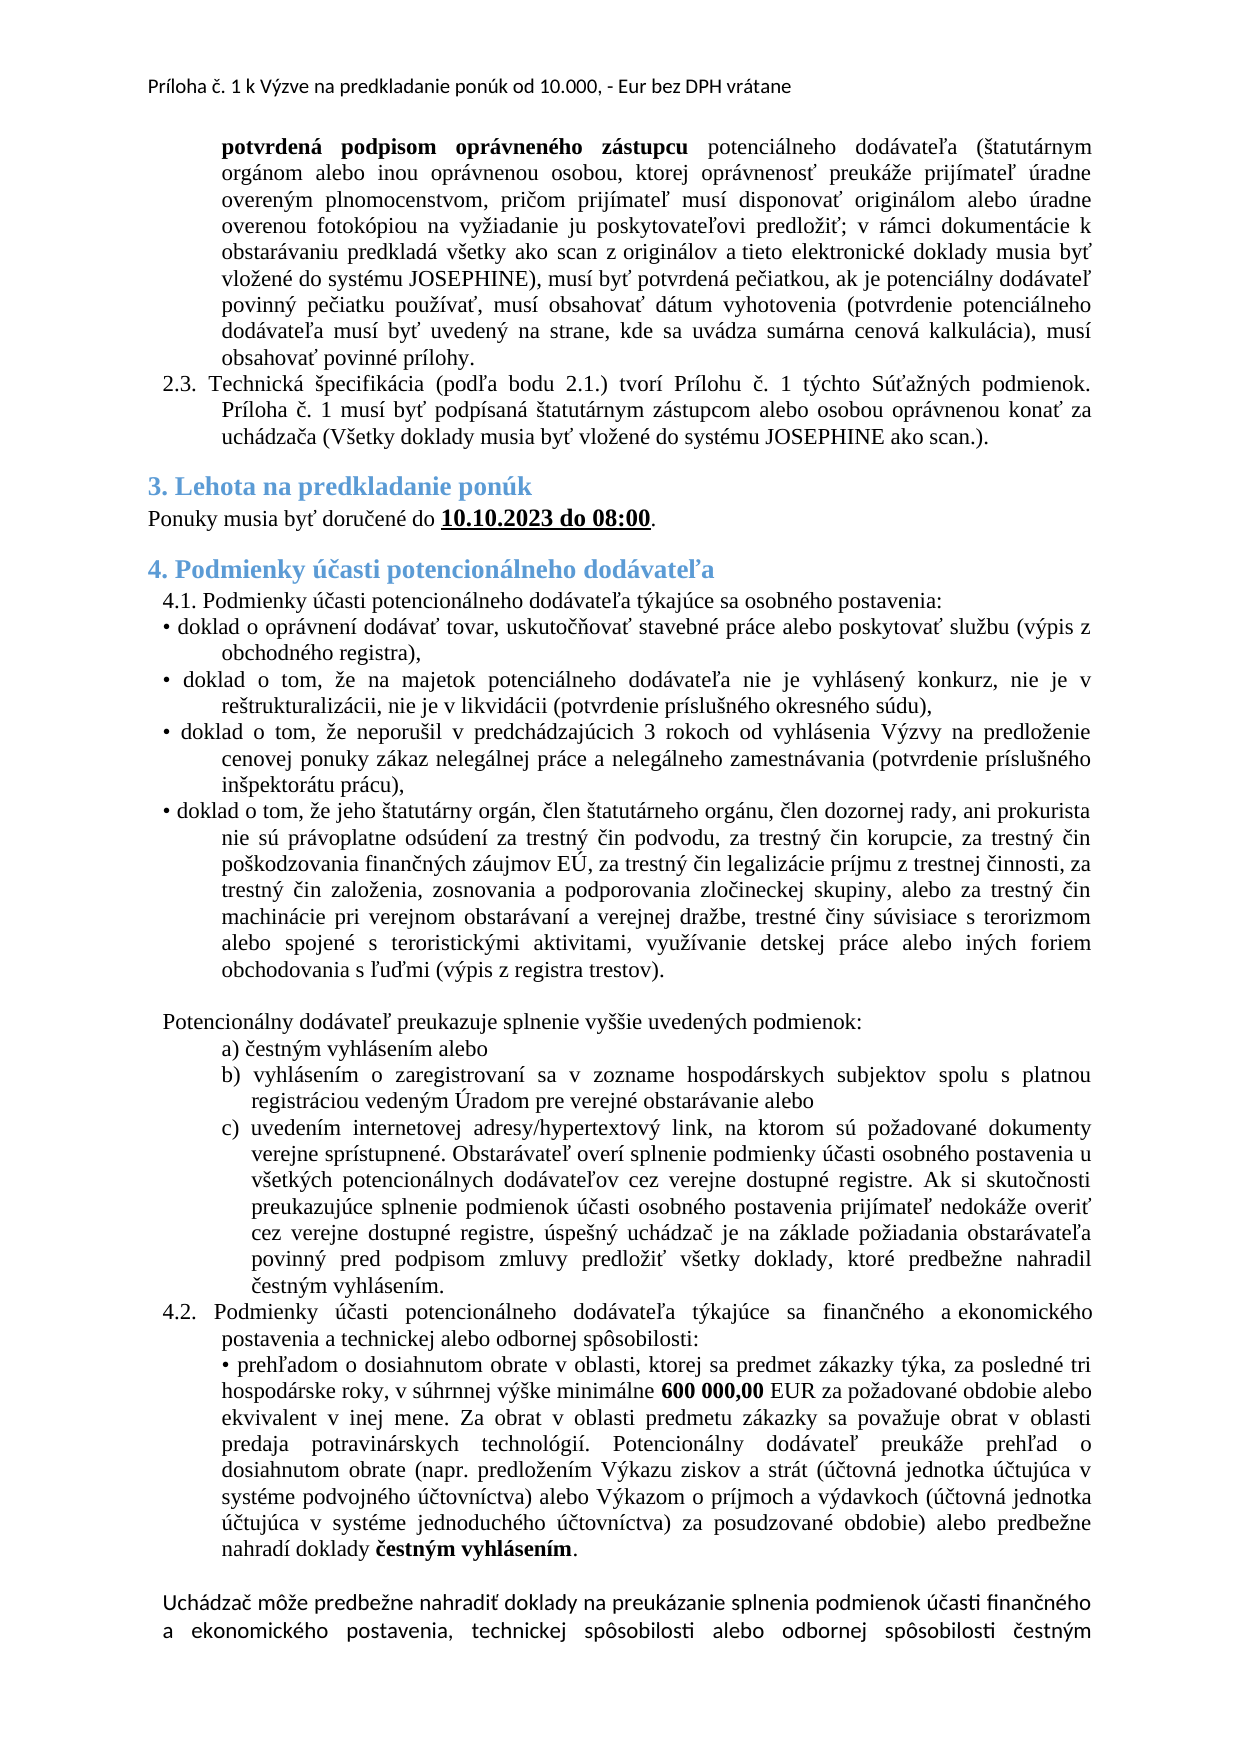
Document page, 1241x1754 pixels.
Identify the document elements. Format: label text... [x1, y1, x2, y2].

text 2.3. Technická špecifikácia (podľa bodu 2.1.) tvorí Prílohu č. 1 týchto Súťažných podmienok. Príloha č. 1 musí byť podpísaná štatutárnym zástupcom alebo osobou oprávnenou konať za uchádzača (Všetky doklady musia byť vložené do systému JOSEPHINE ako scan.). [162, 370, 1093, 449]
subtitle 4. Podmienky účasti potencionálneho dodávateľa [148, 553, 1093, 584]
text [162, 1588, 1093, 1644]
text Potencionálny dodávateľ preukazuje splnenie vyššie uvedených podmienok: [162, 1008, 1093, 1035]
text Ponuky musia byť doručené do 10.10.2023 do 08:00. [148, 503, 1093, 532]
text • doklad o tom, že neporušil v predchádzajúcich 3 rokoch od vyhlásenia Výzvy na predloženie cenovej ponuky zákaz nelegálnej práce a nelegálneho zamestnávania (potvrdenie príslušného inšpektorátu prácu), [162, 718, 1093, 797]
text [162, 133, 1093, 370]
text 4.2. Podmienky účasti potencionálneho dodávateľa týkajúce sa finančného a ekonomického postavenia a technickej alebo odbornej spôsobilosti: [162, 1298, 1093, 1351]
text • prehľadom o dosiahnutom obrate v oblasti, ktorej sa predmet zákazky týka, za posledné tri hospodárske roky, v súhrnnej výške minimálne 600 000,00 EUR za požadované obdobie alebo ekvivalent v inej mene. Za obrat v oblasti predmetu zákazky sa považuje obrat v oblasti predaja potravinárskych technológií. Potencionálny dodávateľ preukáže prehľad o dosiahnutom obrate (napr. predložením Výkazu ziskov a strát (účtovná jednotka účtujúca v systéme podvojného účtovníctva) alebo Výkazom o príjmoch a výdavkoch (účtovná jednotka účtujúca v systéme jednoduchého účtovníctva) za posudzované obdobie) alebo predbežne nahradí doklady čestným vyhlásením. [221, 1351, 1093, 1562]
text • doklad o oprávnení dodávať tovar, uskutočňovať stavebné práce alebo poskytovať službu (výpis z obchodného registra), [162, 613, 1093, 666]
text a) čestným vyhlásením alebo [221, 1035, 1093, 1061]
text • doklad o tom, že jeho štatutárny orgán, člen štatutárneho orgánu, člen dozornej rady, ani prokurista nie sú právoplatne odsúdení za trestný čin podvodu, za trestný čin korupcie, za trestný čin poškodzovania finančných záujmov EÚ, za trestný čin legalizácie príjmu z trestnej činnosti, za trestný čin založenia, zosnovania a podporovania zločineckej skupiny, alebo za trestný čin machinácie pri verejnom obstarávaní a verejnej dražbe, trestné činy súvisiace s terorizmom alebo spojené s teroristickými aktivitami, využívanie detskej práce alebo iných foriem obchodovania s ľuďmi (výpis z registra trestov). [162, 797, 1093, 982]
text • doklad o tom, že na majetok potenciálneho dodávateľa nie je vyhlásený konkurz, nie je v reštrukturalizácii, nie je v likvidácii (potvrdenie príslušného okresného súdu), [162, 666, 1093, 718]
text 4.1. Podmienky účasti potencionálneho dodávateľa týkajúce sa osobného postavenia: [162, 587, 1093, 613]
text c) uvedením internetovej adresy/hypertextový link, na ktorom sú požadované dokumenty verejne sprístupnené. Obstarávateľ overí splnenie podmienky účasti osobného postavenia u všetkých potencionálnych dodávateľov cez verejne dostupné registre. Ak si skutočnosti preukazujúce splnenie podmienok účasti osobného postavenia prijímateľ nedokáže overiť cez verejne dostupné registre, úspešný uchádzač je na základe požiadania obstarávateľa povinný pred podpisom zmluvy predložiť všetky doklady, ktoré predbežne nahradil čestným vyhlásením. [221, 1114, 1093, 1298]
text b) vyhlásením o zaregistrovaní sa v zozname hospodárskych subjektov spolu s platnou registráciou vedeným Úradom pre verejné obstarávanie alebo [221, 1061, 1093, 1114]
subtitle 3. Lehota na predkladanie ponúk [148, 470, 1093, 501]
